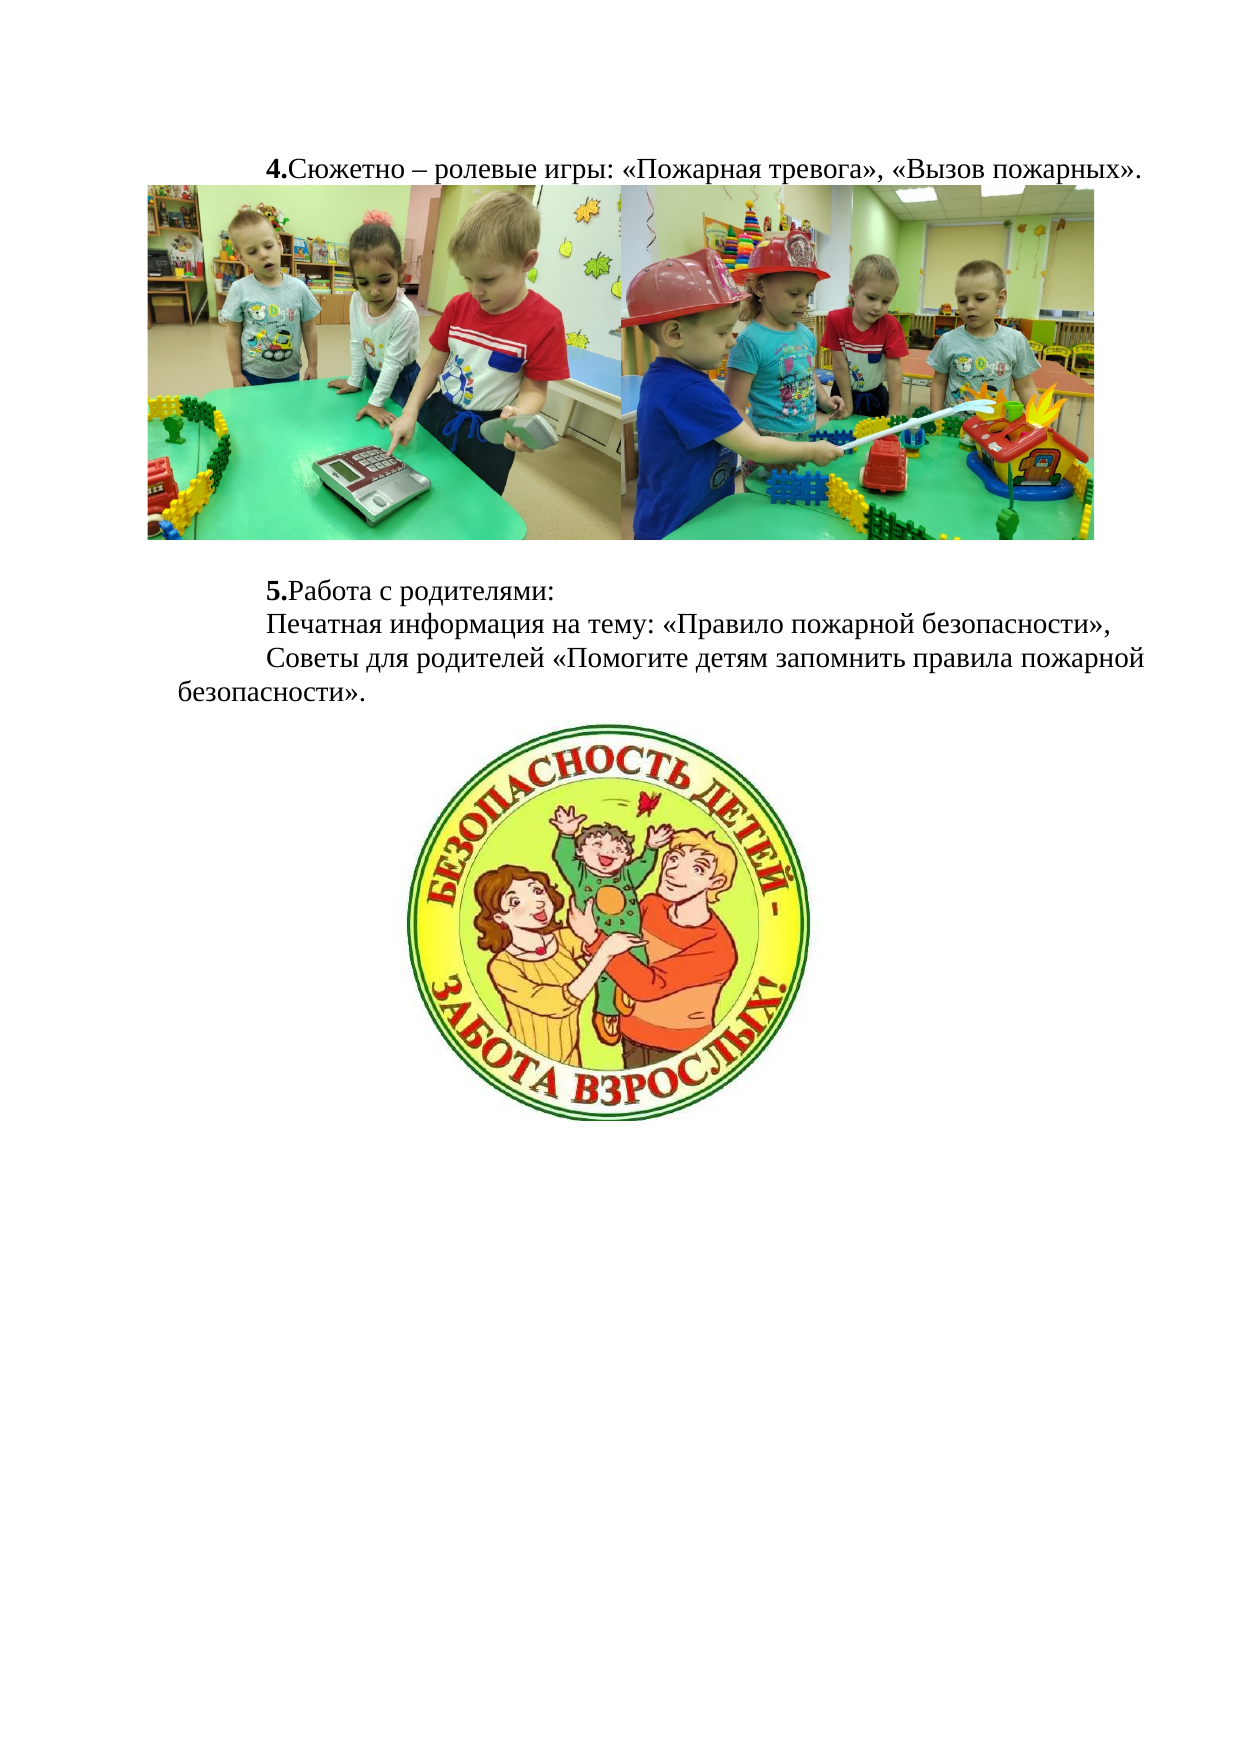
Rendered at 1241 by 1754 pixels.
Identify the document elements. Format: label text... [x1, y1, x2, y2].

text 5.Работа с родителями: [177, 573, 1152, 607]
picture [147, 185, 1095, 540]
text 4.Сюжетно – ролевые игры: «Пожарная тревога», «Вызов пожарных». [177, 152, 1152, 185]
text Печатная информация на тему: «Правило пожарной безопасности», [177, 607, 1152, 640]
picture [375, 707, 827, 1121]
text Советы для родителей «Помогите детям запомнить правила пожарной безопасности». [177, 640, 1152, 707]
